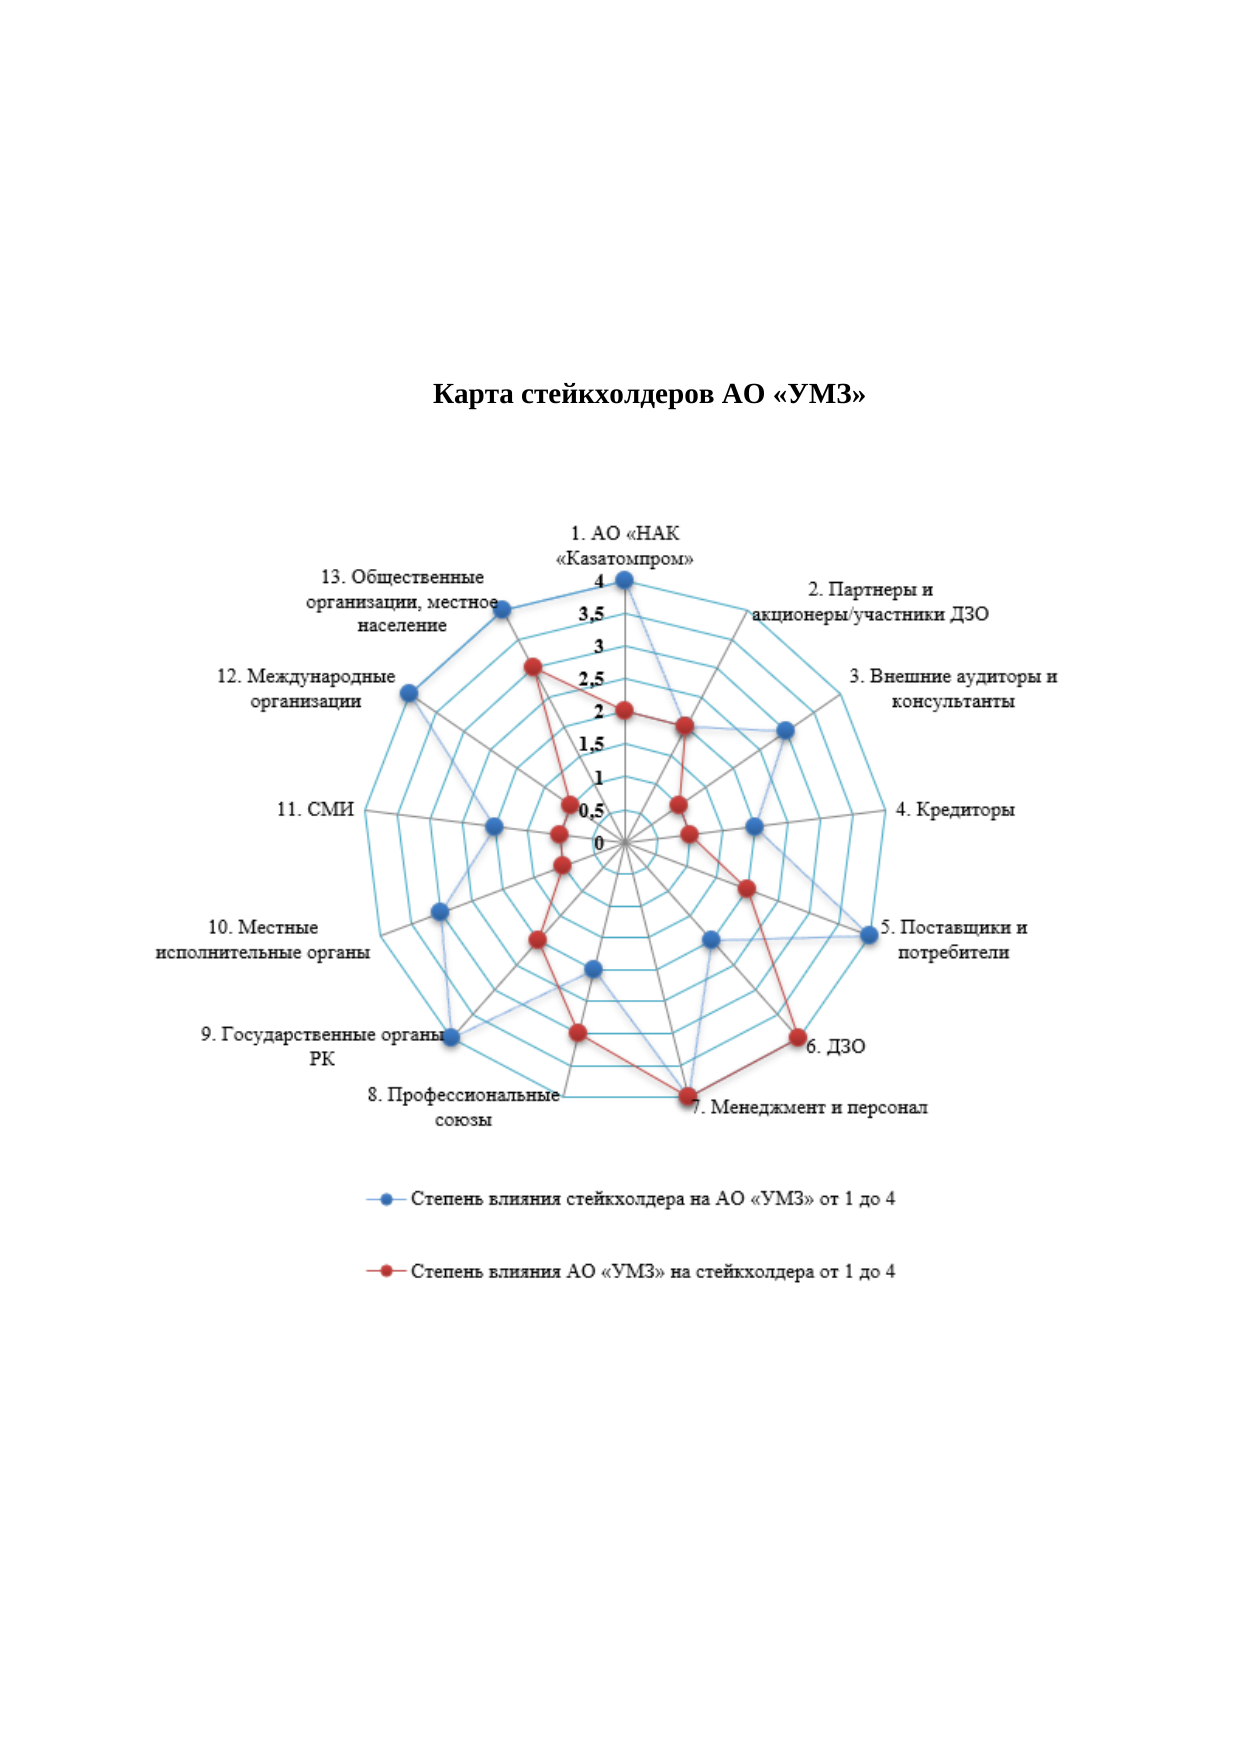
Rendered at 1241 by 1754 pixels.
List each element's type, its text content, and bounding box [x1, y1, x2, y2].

text Карта стейкхолдеров АО «УМЗ» [118, 376, 1181, 409]
picture [118, 475, 1181, 1323]
